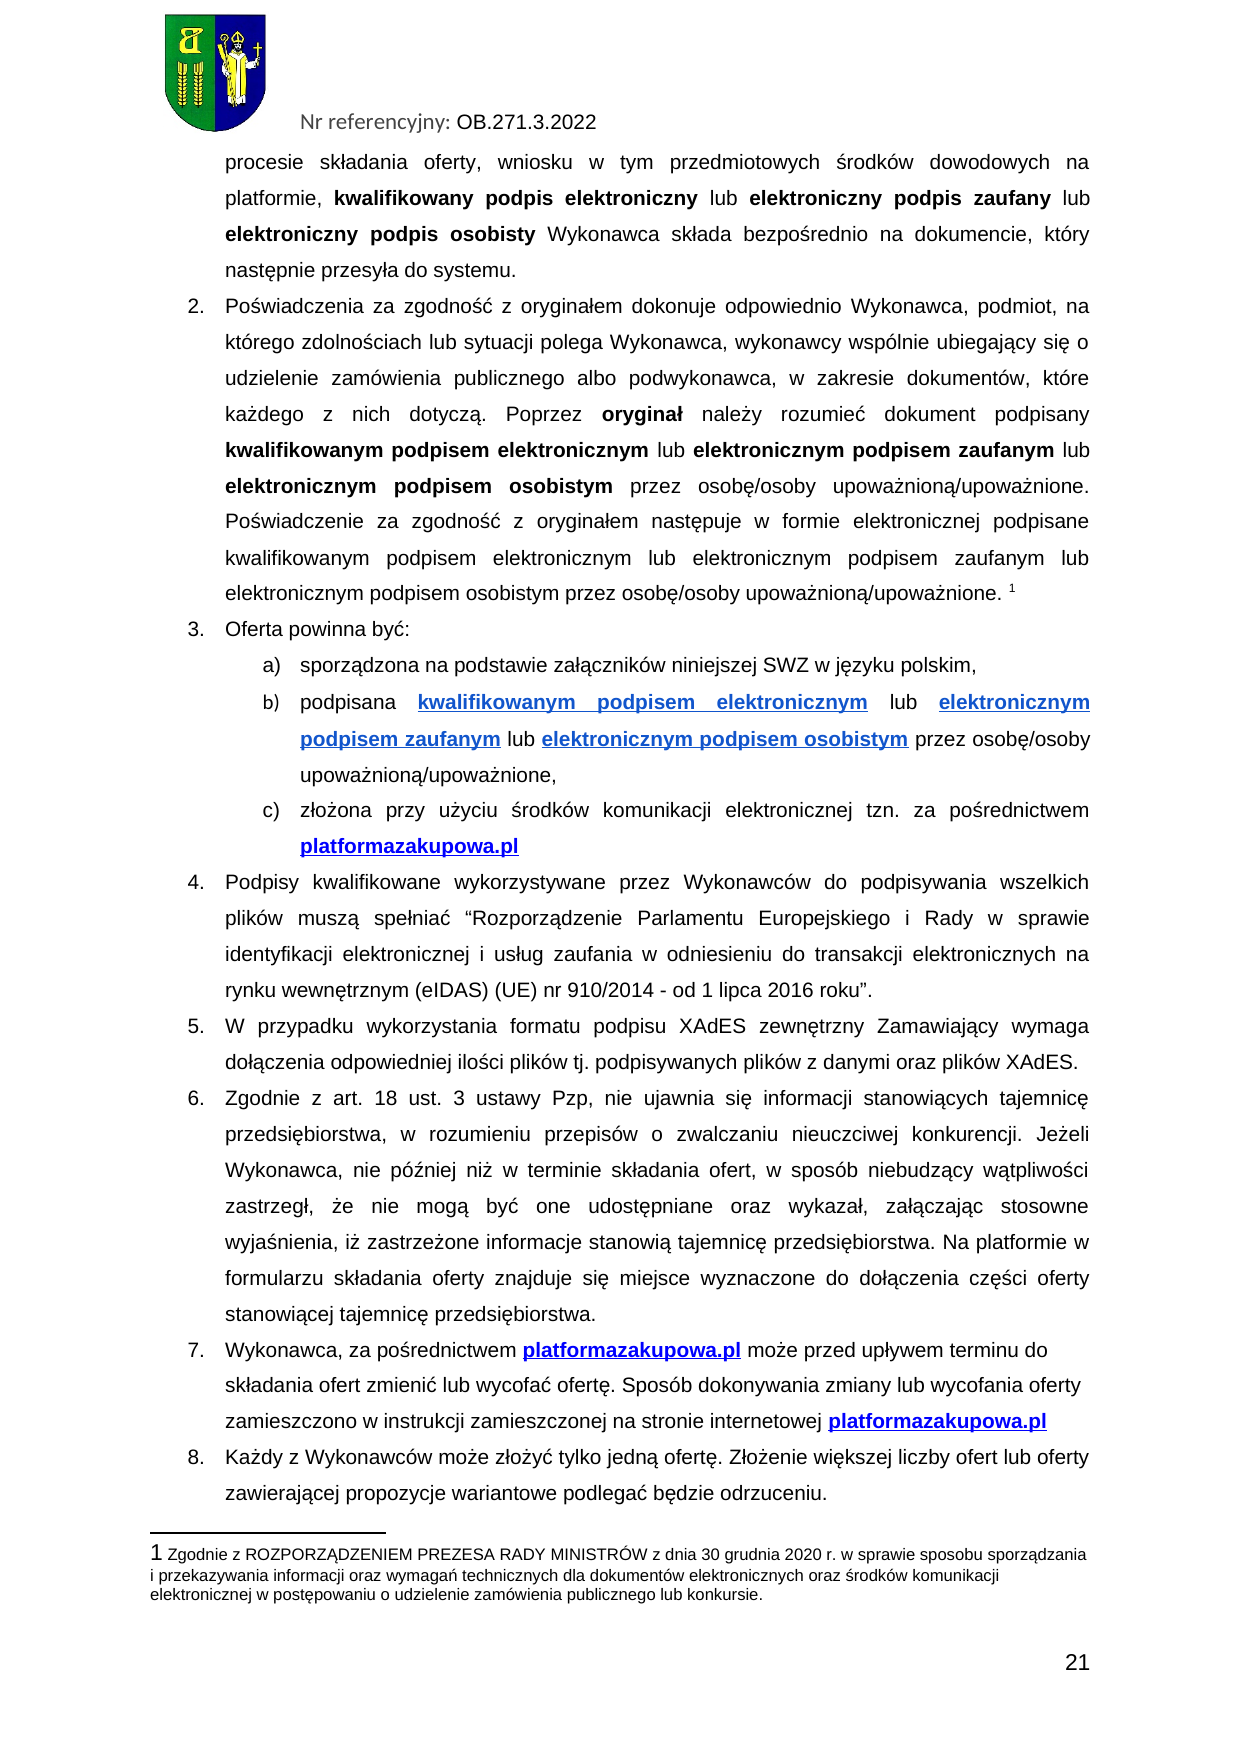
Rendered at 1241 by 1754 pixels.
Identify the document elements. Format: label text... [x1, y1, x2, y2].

list Zgodnie z art. 18 ust. 3 ustawy Pzp, nie ujawnia się informacji stanowiących tajemnicę przedsiębiorstwa, w rozumieniu przepisów o zwalczaniu nieuczciwej konkurencji. Jeżeli Wykonawca, nie później niż w terminie składania ofert, w sposób niebudzący wątpliwości zastrzegł, że nie mogą być one udostępniane oraz wykazał, załączając stosowne wyjaśnienia, iż zastrzeżone informacje stanowią tajemnicę przedsiębiorstwa. Na platformie w formularzu składania oferty znajduje się miejsce wyznaczone do dołączenia części oferty stanowiącej tajemnicę przedsiębiorstwa. [187, 1086, 1090, 1325]
list Każdy z Wykonawców może złożyć tylko jedną ofertę. Złożenie większej liczby ofert lub oferty zawierającej propozycje wariantowe podlegać będzie odrzuceniu. [187, 1445, 1090, 1505]
list Podpisy kwalifikowane wykorzystywane przez Wykonawców do podpisywania wszelkich plików muszą spełniać “Rozporządzenie Parlamentu Europejskiego i Rady w sprawie identyfikacji elektronicznej i usług zaufania w odniesieniu do transakcji elektronicznych na rynku wewnętrznym (eIDAS) (UE) nr 910/2014 - od 1 lipca 2016 roku”. [187, 870, 1090, 1002]
subtitle Poświadczenia za zgodność z oryginałem dokonuje odpowiednio Wykonawca, podmiot, na którego zdolnościach lub sytuacji polega Wykonawca, wykonawcy wspólnie ubiegający się o udzielenie zamówienia publicznego albo podwykonawca, w zakresie dokumentów, które każdego z nich dotyczą. Poprzez oryginał należy rozumieć dokument podpisany kwalifikowanym podpisem elektronicznym lub elektronicznym podpisem zaufanym lub elektronicznym podpisem osobistym przez osobę/osoby upoważnioną/upoważnione. Poświadczenie za zgodność z oryginałem następuje w formie elektronicznej podpisane kwalifikowanym podpisem elektronicznym lub elektronicznym podpisem zaufanym lub elektronicznym podpisem osobistym przez osobę/osoby upoważnioną/upoważnione. [187, 294, 1090, 605]
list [187, 150, 1090, 282]
list złożona przy użyciu środków komunikacji elektronicznej tzn. za pośrednictwem platformazakupowa.pl [262, 798, 1090, 858]
list Oferta powinna być: [187, 617, 1090, 641]
list podpisana kwalifikowanym podpisem elektronicznym lub elektronicznym podpisem zaufanym lub elektronicznym podpisem osobistym przez osobę/osoby upoważnioną/upoważnione, [262, 689, 1090, 786]
list Wykonawca, za pośrednictwem platformazakupowa.pl może przed upływem terminu do składania ofert zmienić lub wycofać ofertę. Sposób dokonywania zmiany lub wycofania oferty zamieszczono w instrukcji zamieszczonej na stronie internetowej platformazakupowa.pl [187, 1337, 1090, 1433]
list W przypadku wykorzystania formatu podpisu XAdES zewnętrzny Zamawiający wymaga dołączenia odpowiedniej ilości plików tj. podpisywanych plików z danymi oraz plików XAdES. [187, 1014, 1090, 1074]
picture [162, 11, 269, 134]
list sporządzona na podstawie załączników niniejszej SWZ w języku polskim, [262, 653, 1090, 677]
